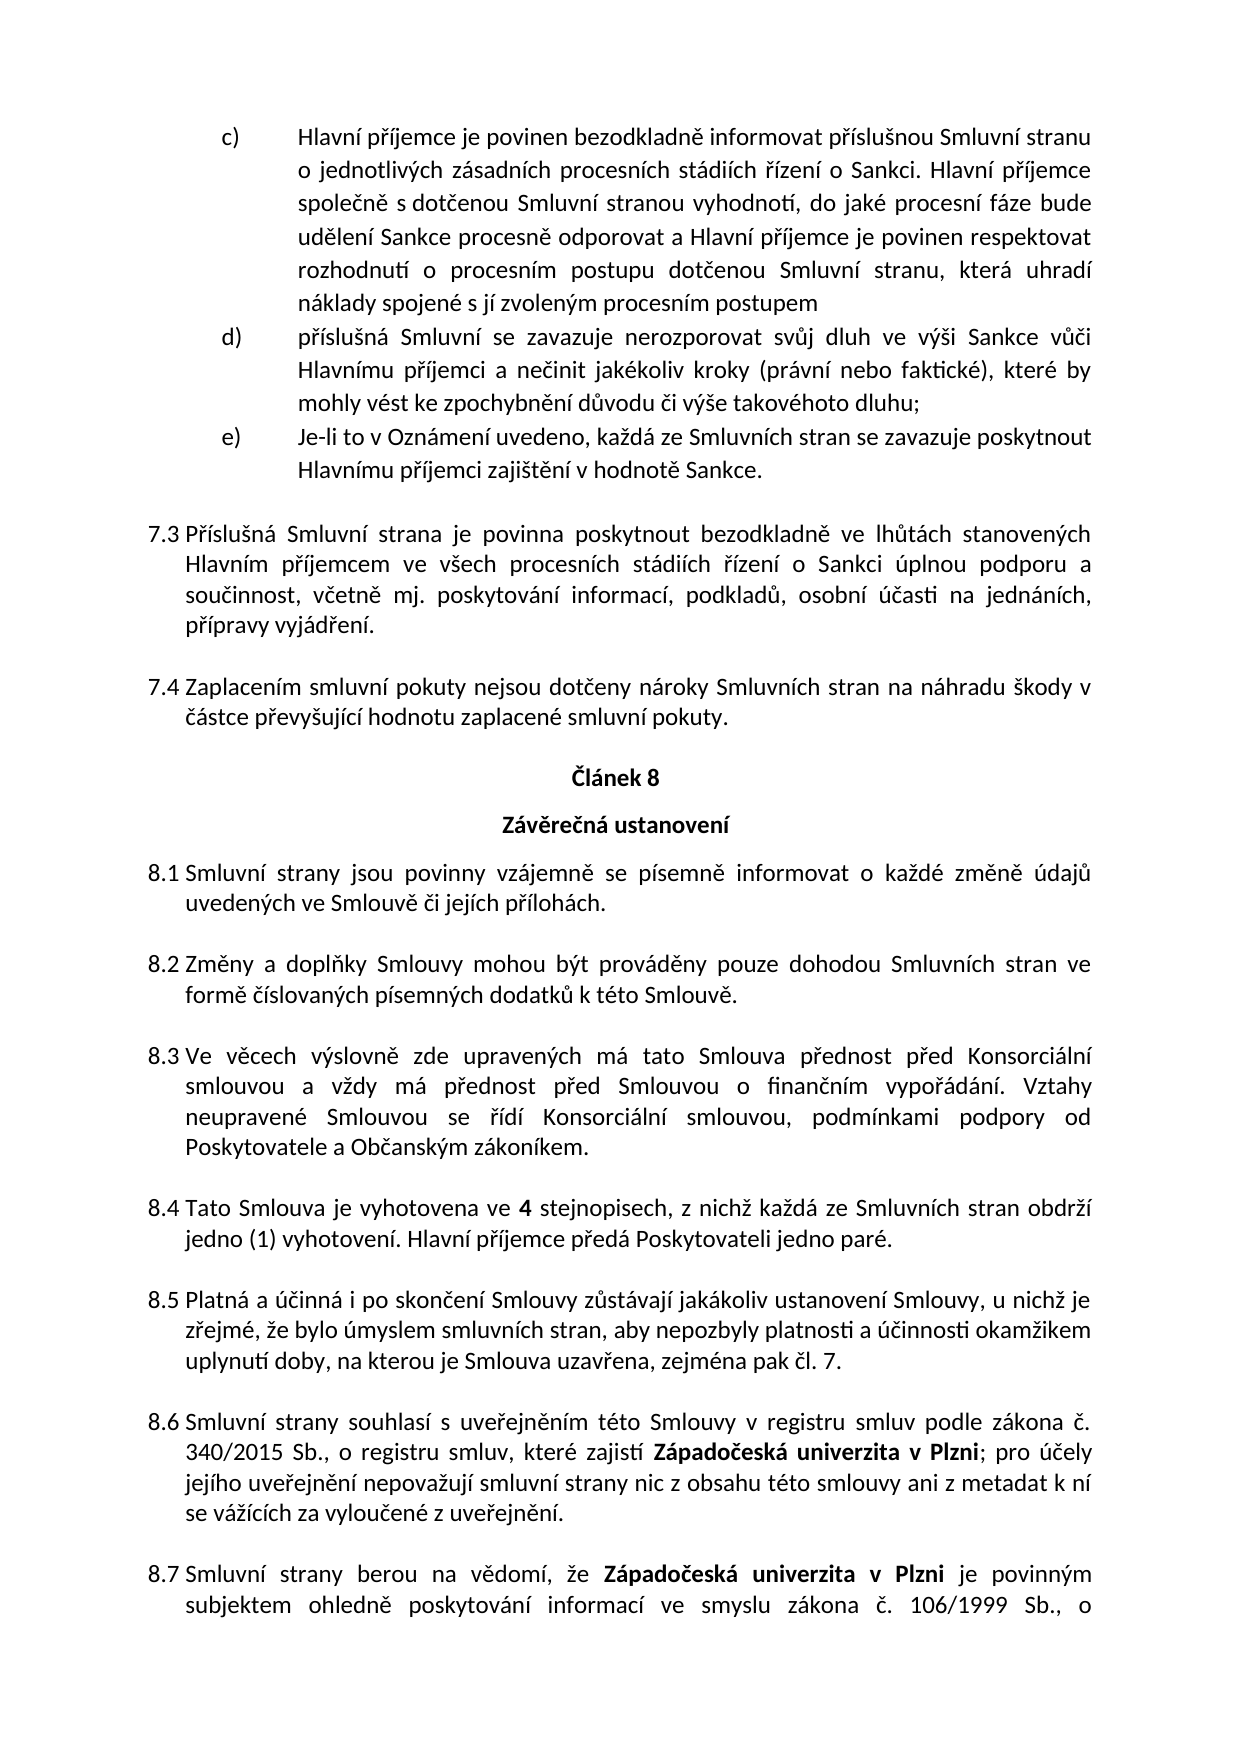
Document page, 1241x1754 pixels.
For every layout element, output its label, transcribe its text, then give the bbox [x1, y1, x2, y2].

list Změny a doplňky Smlouvy mohou být prováděny pouze dohodou Smluvních stran ve formě číslovaných písemných dodatků k této Smlouvě. [148, 948, 1093, 1009]
list Hlavní příjemce je povinen bezodkladně informovat příslušnou Smluvní stranu o jednotlivých zásadních procesních stádiích řízení o Sankci. Hlavní příjemce společně s dotčenou Smluvní stranou vyhodnotí, do jaké procesní fáze bude udělení Sankce procesně odporovat a Hlavní příjemce je povinen respektovat rozhodnutí o procesním postupu dotčenou Smluvní stranu, která uhradí náklady spojené s jí zvoleným procesním postupem [221, 118, 1093, 318]
list Příslušná Smluvní strana je povinna poskytnout bezodkladně ve lhůtách stanovených Hlavním příjemcem ve všech procesních stádiích řízení o Sankci úplnou podporu a součinnost, včetně mj. poskytování informací, podkladů, osobní účasti na jednáních, přípravy vyjádření. [148, 518, 1093, 640]
list Tato Smlouva je vyhotovena ve 4 stejnopisech, z nichž každá ze Smluvních stran obdrží jedno (1) vyhotovení. Hlavní příjemce předá Poskytovateli jedno paré. [148, 1192, 1093, 1253]
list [148, 1559, 1093, 1620]
list Platná a účinná i po skončení Smlouvy zůstávají jakákoliv ustanovení Smlouvy, u nichž je zřejmé, že bylo úmyslem smluvních stran, aby nepozbyly platnosti a účinnosti okamžikem uplynutí doby, na kterou je Smlouva uzavřena, zejména pak čl. 7. [148, 1284, 1093, 1376]
list Ve věcech výslovně zde upravených má tato Smlouva přednost před Konsorciální smlouvou a vždy má přednost před Smlouvou o finančním vypořádání. Vztahy neupravené Smlouvou se řídí Konsorciální smlouvou, podmínkami podpory od Poskytovatele a Občanským zákoníkem. [148, 1040, 1093, 1162]
list Smluvní strany souhlasí s uveřejněním této Smlouvy v registru smluv podle zákona č. 340/2015 Sb., o registru smluv, které zajistí Západočeská univerzita v Plzni; pro účely jejího uveřejnění nepovažují smluvní strany nic z obsahu této smlouvy ani z metadat k ní se vážících za vyloučené z uveřejnění. [148, 1406, 1093, 1528]
list Je-li to v Oznámení uvedeno, každá ze Smluvních stran se zavazuje poskytnout Hlavnímu příjemci zajištění v hodnotě Sankce. [221, 418, 1093, 485]
text Závěrečná ustanovení [139, 809, 1093, 840]
text Článek 8 [139, 762, 1093, 793]
list příslušná Smluvní se zavazuje nerozporovat svůj dluh ve výši Sankce vůči Hlavnímu příjemci a nečinit jakékoliv kroky (právní nebo faktické), které by mohly vést ke zpochybnění důvodu či výše takovéhoto dluhu; [221, 318, 1093, 418]
list Zaplacením smluvní pokuty nejsou dotčeny nároky Smluvních stran na náhradu škody v částce převyšující hodnotu zaplacené smluvní pokuty. [148, 671, 1093, 732]
list Smluvní strany jsou povinny vzájemně se písemně informovat o každé změně údajů uvedených ve Smlouvě či jejích přílohách. [148, 857, 1093, 918]
